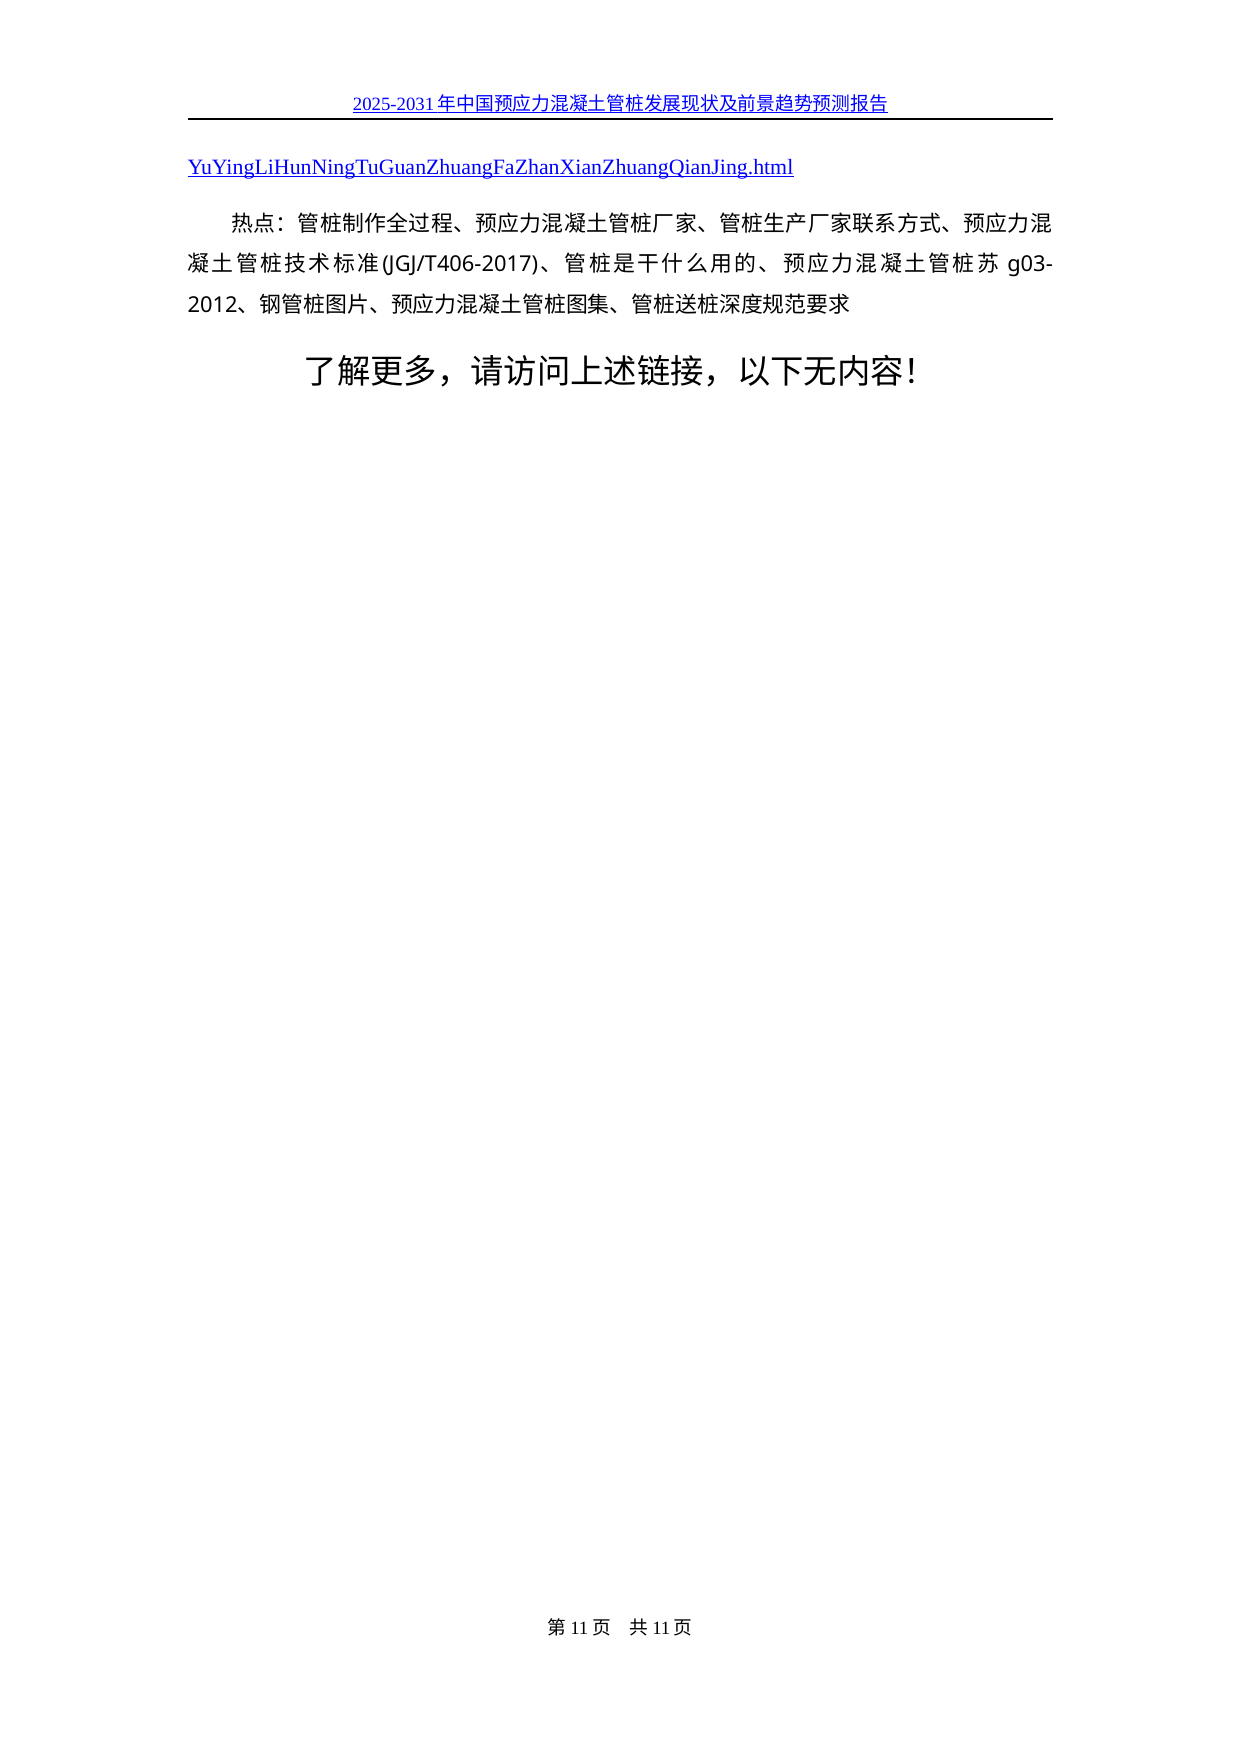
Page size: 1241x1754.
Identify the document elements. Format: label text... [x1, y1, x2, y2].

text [187, 150, 1053, 183]
title 了解更多，请访问上述链接，以下无内容！ [187, 337, 1053, 402]
text 热点：管桩制作全过程、预应力混凝土管桩厂家、管桩生产厂家联系方式、预应力混凝土管桩技术标准(JGJ/T406-2017)、管桩是干什么用的、预应力混凝土管桩苏g03-2012、钢管桩图片、预应力混凝土管桩图集、管桩送桩深度规范要求 [187, 205, 1053, 319]
